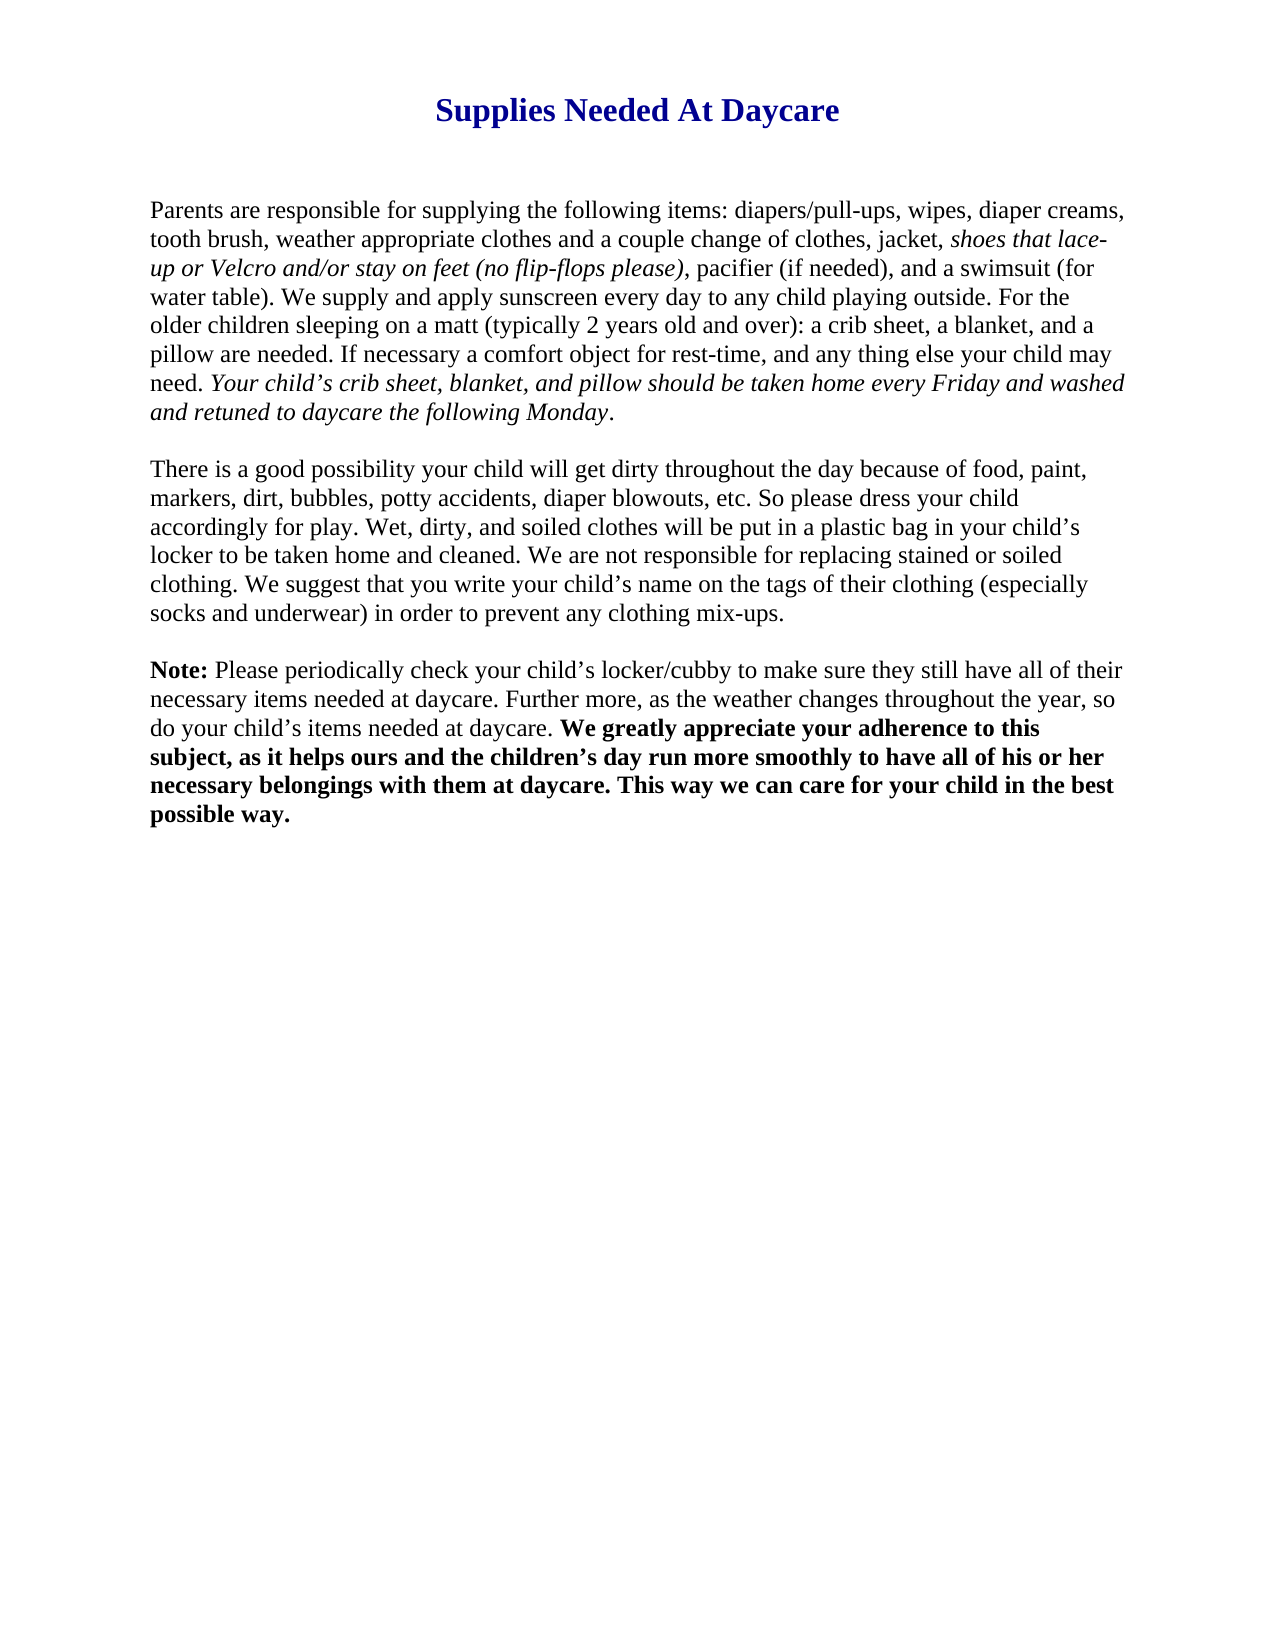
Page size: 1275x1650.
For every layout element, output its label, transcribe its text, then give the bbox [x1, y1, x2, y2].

text Supplies Needed At Daycare [150, 90, 1125, 128]
text Note: Please periodically check your child’s locker/cubby to make sure they still have all of their necessary items needed at daycare. Further more, as the weather changes throughout the year, so do your child’s items needed at daycare. We greatly appreciate your adherence to this subject, as it helps ours and the children’s day run more smoothly to have all of his or her necessary belongings with them at daycare. This way we can care for your child in the best possible way. [150, 655, 1125, 828]
text Parents are responsible for supplying the following items: diapers/pull-ups, wipes, diaper creams, tooth brush, weather appropriate clothes and a couple change of clothes, jacket, shoes that lace-up or Velcro and/or stay on feet (no flip-flops please), pacifier (if needed), and a swimsuit (for water table). We supply and apply sunscreen every day to any child playing outside. For the older children sleeping on a matt (typically 2 years old and over): a crib sheet, a blanket, and a pillow are needed. If necessary a comfort object for rest-time, and any thing else your child may need. Your child’s crib sheet, blanket, and pillow should be taken home every Friday and washed and retuned to daycare the following Monday. [150, 195, 1125, 425]
text There is a good possibility your child will get dirty throughout the day because of food, paint, markers, dirt, bubbles, potty accidents, diaper blowouts, etc. So please dress your child accordingly for play. Wet, dirty, and soiled clothes will be put in a plastic bag in your child’s locker to be taken home and cleaned. We are not responsible for replacing stained or soiled clothing. We suggest that you write your child’s name on the tags of their clothing (especially socks and underwear) in order to prevent any clothing mix-ups. [150, 454, 1125, 627]
